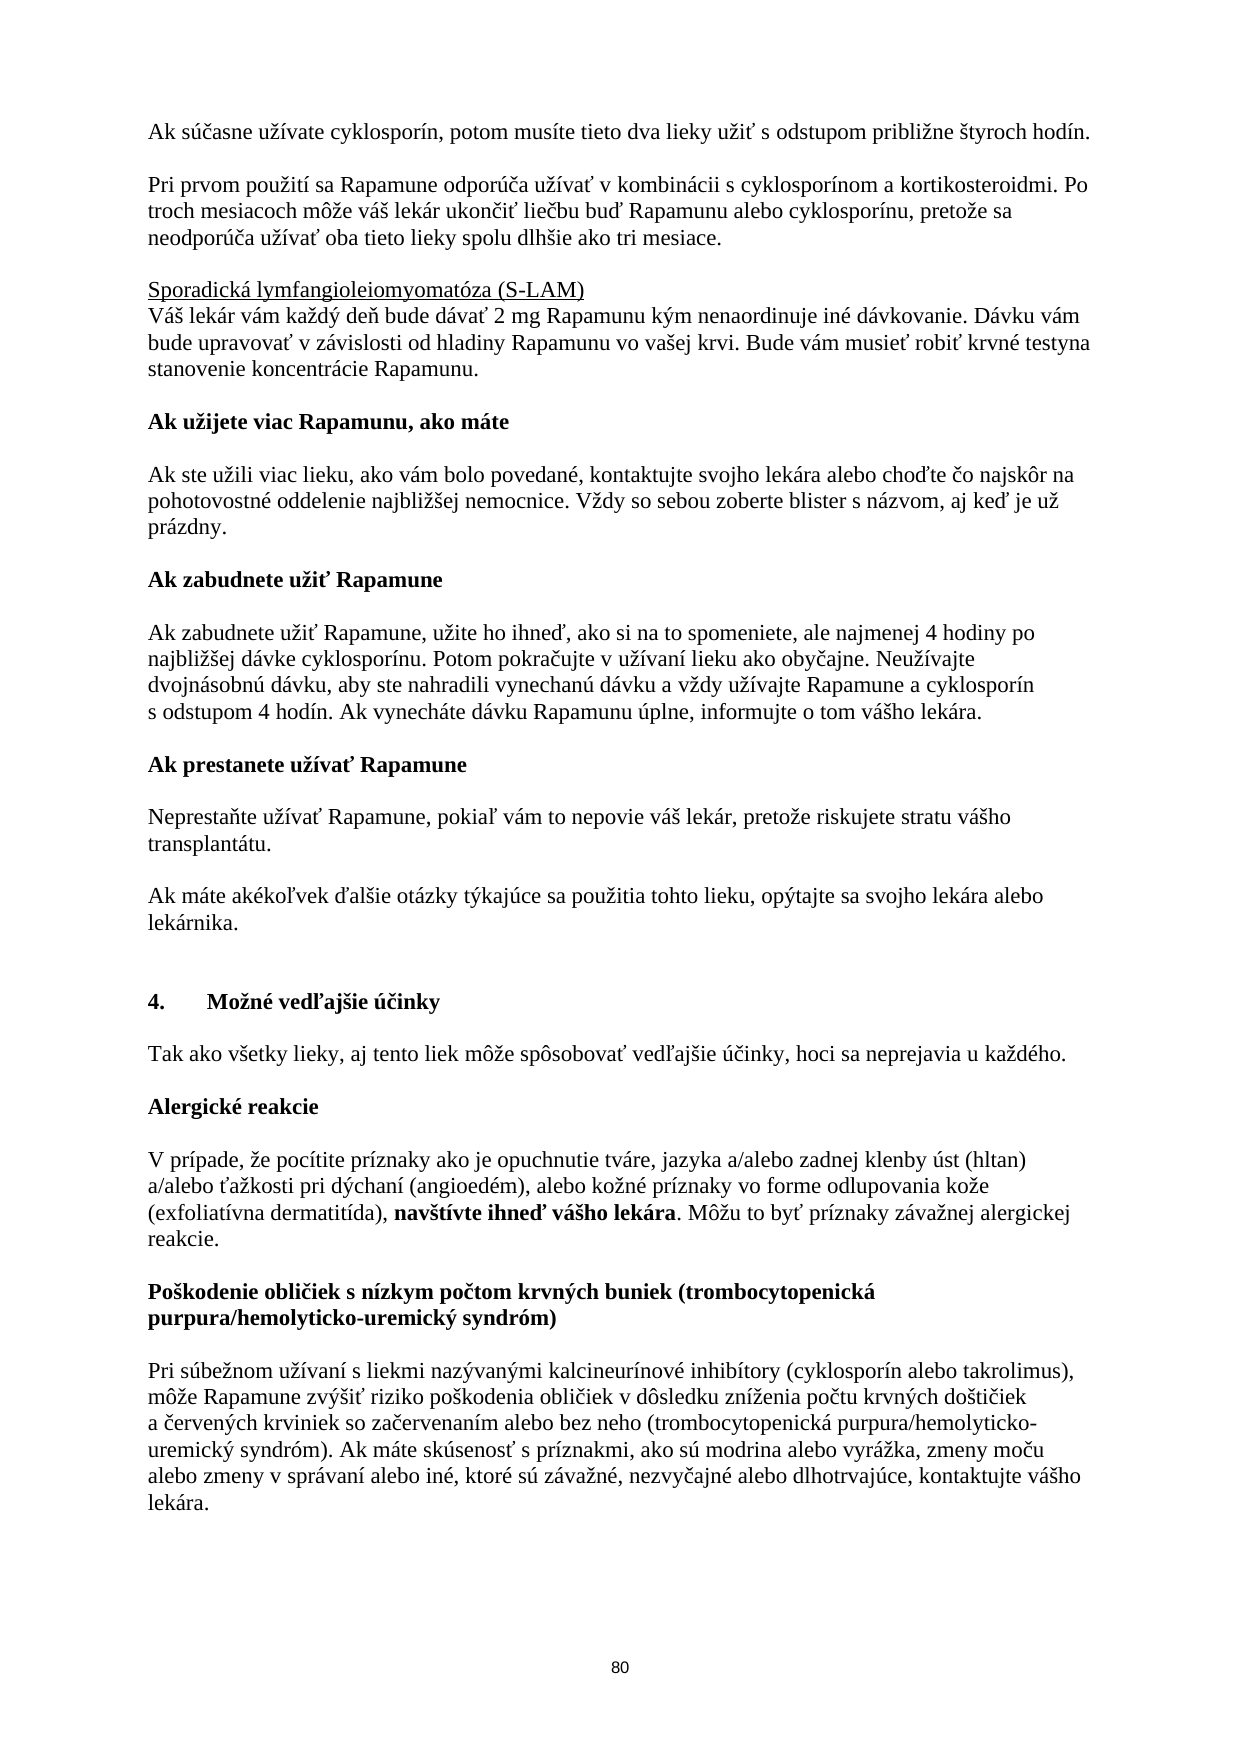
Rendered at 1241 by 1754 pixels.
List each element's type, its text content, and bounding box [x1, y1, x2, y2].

text Ak súčasne užívate cyklosporín, potom musíte tieto dva lieky užiť s odstupom približne štyroch hodín. [148, 118, 1093, 144]
text Ak užijete viac Rapamunu, ako máte [148, 408, 1093, 434]
text V prípade, že pocítite príznaky ako je opuchnutie tváre, jazyka a/alebo zadnej klenby úst (hltan) a/alebo ťažkosti pri dýchaní (angioedém), alebo kožné príznaky vo forme odlupovania kože (exfoliatívna dermatitída), navštívte ihneď vášho lekára. Môžu to byť príznaky závažnej alergickej reakcie. [148, 1146, 1093, 1251]
text Ak prestanete užívať Rapamune [148, 751, 1093, 777]
text Pri súbežnom užívaní s liekmi nazývanými kalcineurínové inhibítory (cyklosporín alebo takrolimus), môže Rapamune zvýšiť riziko poškodenia obličiek v dôsledku zníženia počtu krvných doštičiek a červených krviniek so začervenaním alebo bez neho (trombocytopenická purpura/hemolyticko- uremický syndróm). Ak máte skúsenosť s príznakmi, ako sú modrina alebo vyrážka, zmeny moču alebo zmeny v správaní alebo iné, ktoré sú závažné, nezvyčajné alebo dlhotrvajúce, kontaktujte vášho lekára. [148, 1357, 1093, 1515]
text Váš lekár vám každý deň bude dávať 2 mg Rapamunu kým nenaordinuje iné dávkovanie. Dávku vám bude upravovať v závislosti od hladiny Rapamunu vo vašej krvi. Bude vám musieť robiť krvné testyna stanovenie koncentrácie Rapamunu. [148, 303, 1093, 382]
text Ak ste užili viac lieku, ako vám bolo povedané, kontaktujte svojho lekára alebo choďte čo najskôr na pohotovostné oddelenie najbližšej nemocnice. Vždy so sebou zoberte blister s názvom, aj keď je už prázdny. [148, 461, 1093, 540]
text Ak zabudnete užiť Rapamune [148, 566, 1093, 592]
text Pri prvom použití sa Rapamune odporúča užívať v kombinácii s cyklosporínom a kortikosteroidmi. Po troch mesiacoch môže váš lekár ukončiť liečbu buď Rapamunu alebo cyklosporínu, pretože sa neodporúča užívať oba tieto lieky spolu dlhšie ako tri mesiace. [148, 171, 1093, 250]
text Poškodenie obličiek s nízkym počtom krvných buniek (trombocytopenická purpura/hemolyticko-uremický syndróm) [148, 1278, 1093, 1330]
text Tak ako všetky lieky, aj tento liek môže spôsobovať vedľajšie účinky, hoci sa neprejavia u každého. [148, 1041, 1093, 1067]
text Neprestaňte užívať Rapamune, pokiaľ vám to nepovie váš lekár, pretože riskujete stratu vášho transplantátu. [148, 803, 1093, 856]
text Sporadická lymfangioleiomyomatóza (S-LAM) [148, 276, 1093, 303]
text Ak zabudnete užiť Rapamune, užite ho ihneď, ako si na to spomeniete, ale najmenej 4 hodiny po najbližšej dávke cyklosporínu. Potom pokračujte v užívaní lieku ako obyčajne. Neužívajte dvojnásobnú dávku, aby ste nahradili vynechanú dávku a vždy užívajte Rapamune a cyklosporín s odstupom 4 hodín. Ak vynecháte dávku Rapamunu úplne, informujte o tom vášho lekára. [148, 619, 1093, 724]
text 4. Možné vedľajšie účinky [148, 988, 1093, 1014]
text Alergické reakcie [148, 1093, 1093, 1119]
text Ak máte akékoľvek ďalšie otázky týkajúce sa použitia tohto lieku, opýtajte sa svojho lekára alebo lekárnika. [148, 882, 1093, 935]
